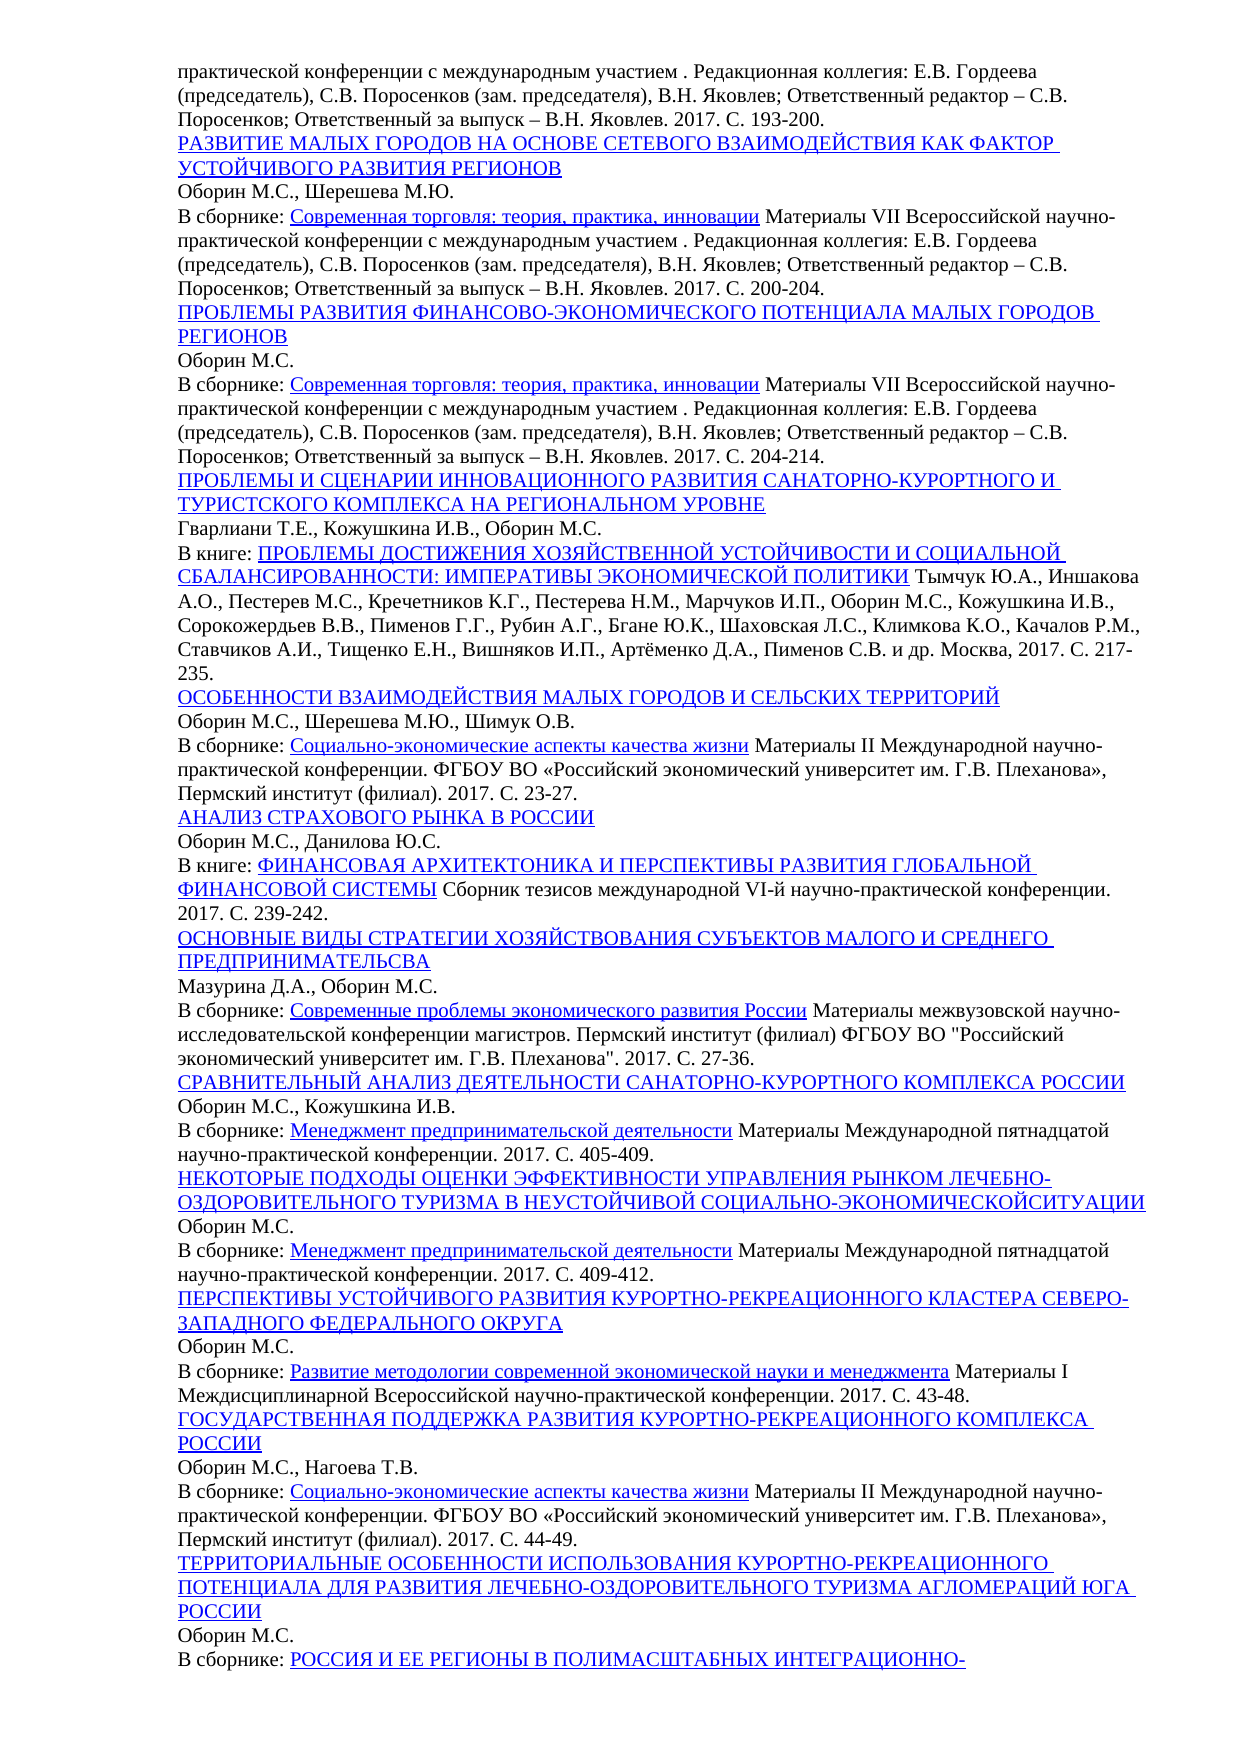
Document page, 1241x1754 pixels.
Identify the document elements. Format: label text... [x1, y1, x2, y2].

text ПРОБЛЕМЫ РАЗВИТИЯ ФИНАНСОВО-ЭКОНОМИЧЕСКОГО ПОТЕНЦИАЛА МАЛЫХ ГОРОДОВ РЕГИОНОВ Оборин М.С. В сборнике: Современная торговля: теория, практика, инновации Материалы VII Всероссийской научно-практической конференции с международным участием . Редакционная коллегия: Е.В. Гордеева (председатель), С.В. Поросенков (зам. председателя), В.Н. Яковлев; Ответственный редактор – С.В. Поросенков; Ответственный за выпуск – В.Н. Яковлев. 2017. С. 204-214. [177, 300, 1152, 468]
text ОСОБЕННОСТИ ВЗАИМОДЕЙСТВИЯ МАЛЫХ ГОРОДОВ И СЕЛЬСКИХ ТЕРРИТОРИЙ Оборин М.С., Шерешева М.Ю., Шимук О.В. В сборнике: Социально-экономические аспекты качества жизни Материалы II Международной научно-практической конференции. ФГБОУ ВО «Российский экономический университет им. Г.В. Плеханова», Пермский институт (филиал). 2017. С. 23-27. [177, 685, 1152, 805]
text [177, 1551, 1152, 1671]
text ПЕРСПЕКТИВЫ УСТОЙЧИВОГО РАЗВИТИЯ КУРОРТНО-РЕКРЕАЦИОННОГО КЛАСТЕРА СЕВЕРО-ЗАПАДНОГО ФЕДЕРАЛЬНОГО ОКРУГА Оборин М.С. В сборнике: Развитие методологии современной экономической науки и менеджмента Материалы I Междисциплинарной Всероссийской научно-практической конференции. 2017. С. 43-48. [177, 1286, 1152, 1407]
text ПРОБЛЕМЫ И СЦЕНАРИИ ИННОВАЦИОННОГО РАЗВИТИЯ САНАТОРНО-КУРОРТНОГО И ТУРИСТСКОГО КОМПЛЕКСА НА РЕГИОНАЛЬНОМ УРОВНЕ Гварлиани Т.Е., Кожушкина И.В., Оборин М.С. В книге: ПРОБЛЕМЫ ДОСТИЖЕНИЯ ХОЗЯЙСТВЕННОЙ УСТОЙЧИВОСТИ И СОЦИАЛЬНОЙ СБАЛАНСИРОВАННОСТИ: ИМПЕРАТИВЫ ЭКОНОМИЧЕСКОЙ ПОЛИТИКИ Тымчук Ю.А., Иншакова А.О., Пестерев М.С., Кречетников К.Г., Пестерева Н.М., Марчуков И.П., Оборин М.С., Кожушкина И.В., Сорокожердьев В.В., Пименов Г.Г., Рубин А.Г., Бгане Ю.К., Шаховская Л.С., Климкова К.О., Качалов Р.М., Ставчиков А.И., Тищенко Е.Н., Вишняков И.П., Артёменко Д.А., Пименов С.В. и др. Москва, 2017. С. 217-235. [177, 468, 1152, 685]
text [177, 59, 1152, 131]
text ГОСУДАРСТВЕННАЯ ПОДДЕРЖКА РАЗВИТИЯ КУРОРТНО-РЕКРЕАЦИОННОГО КОМПЛЕКСА РОССИИ Оборин М.С., Нагоева Т.В. В сборнике: Социально-экономические аспекты качества жизни Материалы II Международной научно-практической конференции. ФГБОУ ВО «Российский экономический университет им. Г.В. Плеханова», Пермский институт (филиал). 2017. С. 44-49. [177, 1407, 1152, 1551]
text АНАЛИЗ СТРАХОВОГО РЫНКА В РОССИИ Оборин М.С., Данилова Ю.С. В книге: ФИНАНСОВАЯ АРХИТЕКТОНИКА И ПЕРСПЕКТИВЫ РАЗВИТИЯ ГЛОБАЛЬНОЙ ФИНАНСОВОЙ СИСТЕМЫ Сборник тезисов международной VI-й научно-практической конференции. 2017. С. 239-242. [177, 805, 1152, 925]
text НЕКОТОРЫЕ ПОДХОДЫ ОЦЕНКИ ЭФФЕКТИВНОСТИ УПРАВЛЕНИЯ РЫНКОМ ЛЕЧЕБНО-ОЗДОРОВИТЕЛЬНОГО ТУРИЗМА В НЕУСТОЙЧИВОЙ СОЦИАЛЬНО-ЭКОНОМИЧЕСКОЙСИТУАЦИИ Оборин М.С. В сборнике: Менеджмент предпринимательской деятельности Материалы Международной пятнадцатой научно-практической конференции. 2017. С. 409-412. [177, 1166, 1152, 1286]
text ОСНОВНЫЕ ВИДЫ СТРАТЕГИИ ХОЗЯЙСТВОВАНИЯ СУБЪЕКТОВ МАЛОГО И СРЕДНЕГО ПРЕДПРИНИМАТЕЛЬСВА Мазурина Д.А., Оборин М.С. В сборнике: Современные проблемы экономического развития России Материалы межвузовской научно-исследовательской конференции магистров. Пермский институт (филиал) ФГБОУ ВО "Российский экономический университет им. Г.В. Плеханова". 2017. С. 27-36. [177, 925, 1152, 1070]
text РАЗВИТИЕ МАЛЫХ ГОРОДОВ НА ОСНОВЕ СЕТЕВОГО ВЗАИМОДЕЙСТВИЯ КАК ФАКТОР УСТОЙЧИВОГО РАЗВИТИЯ РЕГИОНОВ Оборин М.С., Шерешева М.Ю. В сборнике: Современная торговля: теория, практика, инновации Материалы VII Всероссийской научно-практической конференции с международным участием . Редакционная коллегия: Е.В. Гордеева (председатель), С.В. Поросенков (зам. председателя), В.Н. Яковлев; Ответственный редактор – С.В. Поросенков; Ответственный за выпуск – В.Н. Яковлев. 2017. С. 200-204. [177, 131, 1152, 300]
text СРАВНИТЕЛЬНЫЙ АНАЛИЗ ДЕЯТЕЛЬНОСТИ САНАТОРНО-КУРОРТНОГО КОМПЛЕКСА РОССИИ Оборин М.С., Кожушкина И.В. В сборнике: Менеджмент предпринимательской деятельности Материалы Международной пятнадцатой научно-практической конференции. 2017. С. 405-409. [177, 1070, 1152, 1166]
